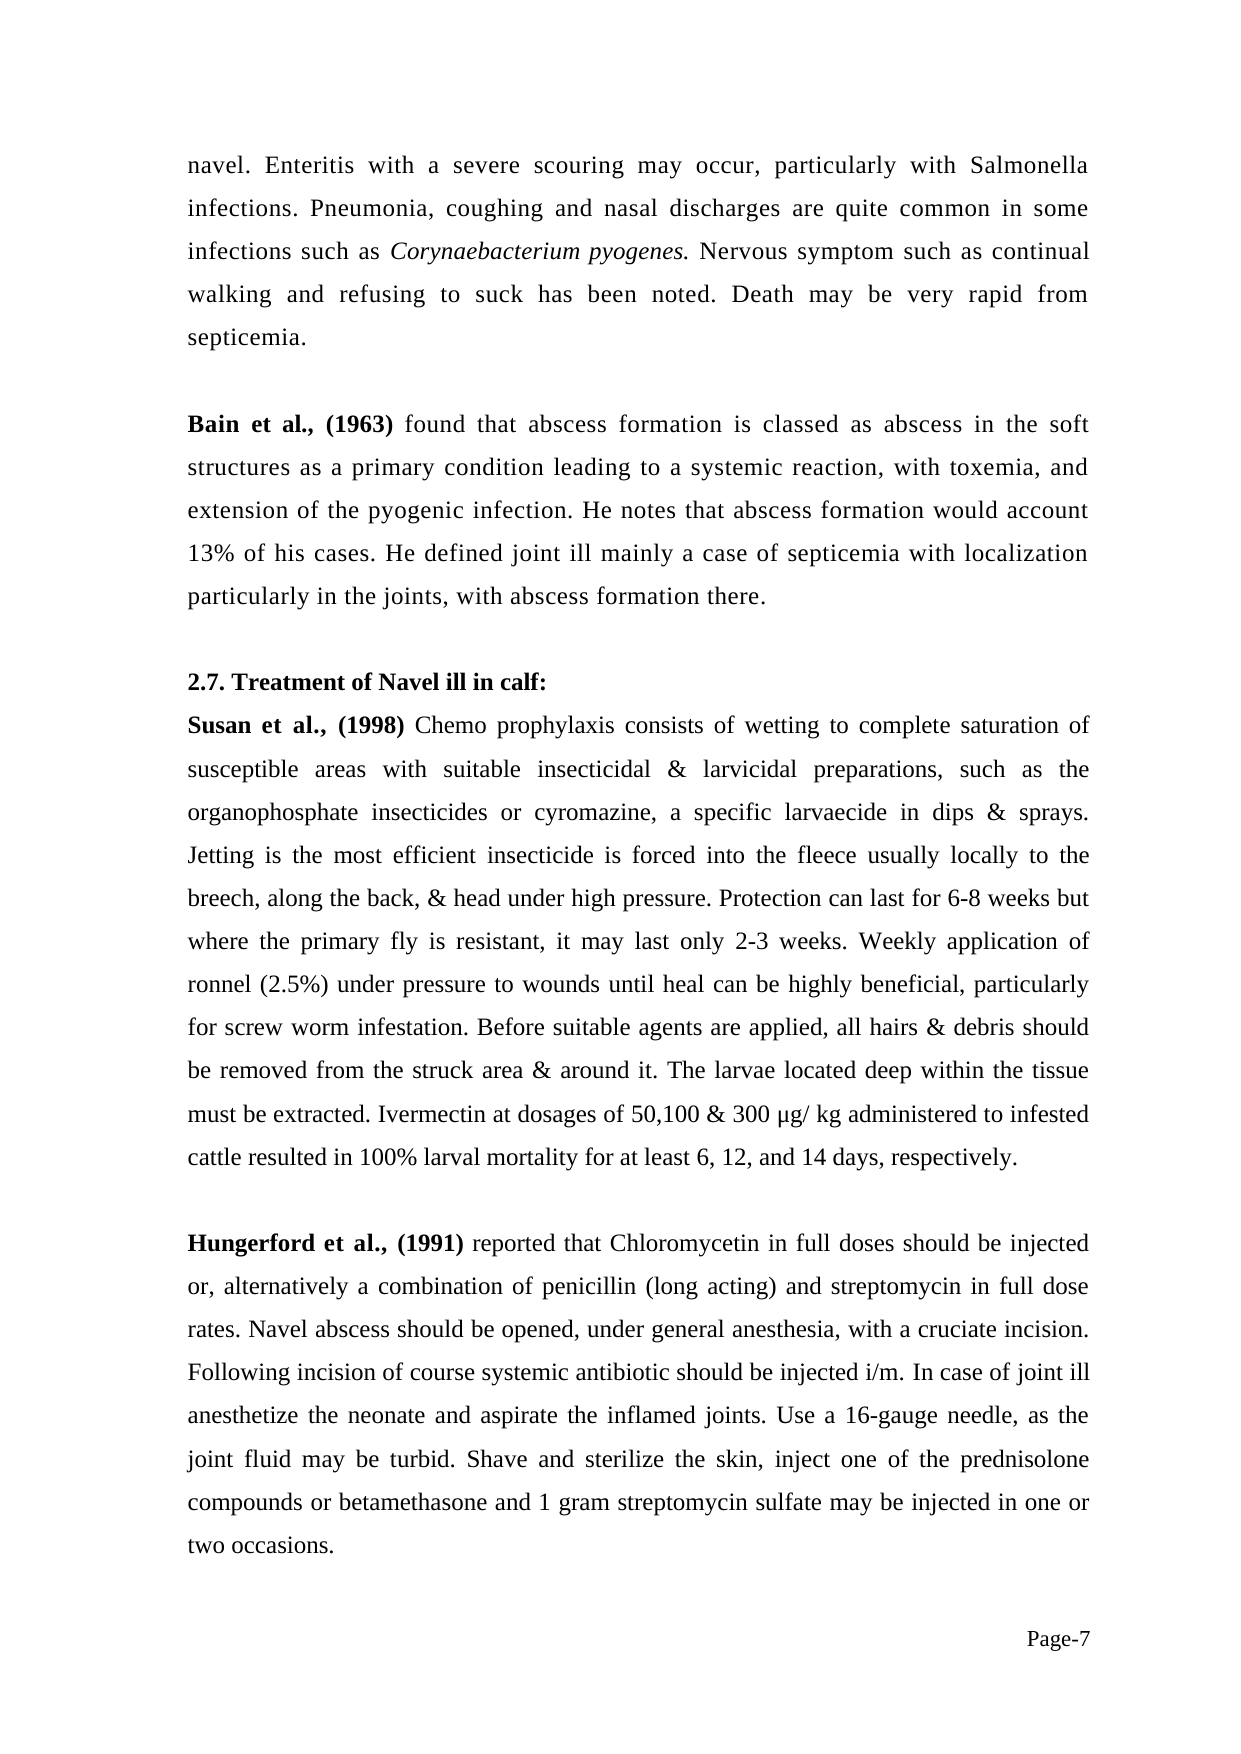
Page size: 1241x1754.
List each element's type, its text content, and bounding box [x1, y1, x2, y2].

text 2.7. Treatment of Navel ill in calf: [187, 667, 1090, 696]
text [187, 150, 1090, 351]
text Bain et al., (1963) found that abscess formation is classed as abscess in the soft structures as a primary condition leading to a systemic reaction, with toxemia, and extension of the pyogenic infection. He notes that abscess formation would account 13% of his cases. He defined joint ill mainly a case of septicemia with localization particularly in the joints, with abscess formation there. [187, 409, 1090, 610]
text Hungerford et al., (1991) reported that Chloromycetin in full doses should be injected or, alternatively a combination of penicillin (long acting) and streptomycin in full dose rates. Navel abscess should be opened, under general anesthesia, with a cruciate incision. Following incision of course systemic antibiotic should be injected i/m. In case of joint ill anesthetize the neonate and aspirate the inflamed joints. Use a 16-gauge needle, as the joint fluid may be turbid. Shave and sterilize the skin, inject one of the prednisolone compounds or betamethasone and 1 gram streptomycin sulfate may be injected in one or two occasions. [187, 1228, 1090, 1559]
text Susan et al., (1998) Chemo prophylaxis consists of wetting to complete saturation of susceptible areas with suitable insecticidal & larvicidal preparations, such as the organophosphate insecticides or cyromazine, a specific larvaecide in dips & sprays. Jetting is the most efficient insecticide is forced into the fleece usually locally to the breech, along the back, & head under high pressure. Protection can last for 6-8 weeks but where the primary fly is resistant, it may last only 2-3 weeks. Weekly application of ronnel (2.5%) under pressure to wounds until heal can be highly beneficial, particularly for screw worm infestation. Before suitable agents are applied, all hairs & debris should be removed from the struck area & around it. The larvae located deep within the tissue must be extracted. Ivermectin at dosages of 50,100 & 300 μg/ kg administered to infested cattle resulted in 100% larval mortality for at least 6, 12, and 14 days, respectively. [187, 711, 1090, 1171]
